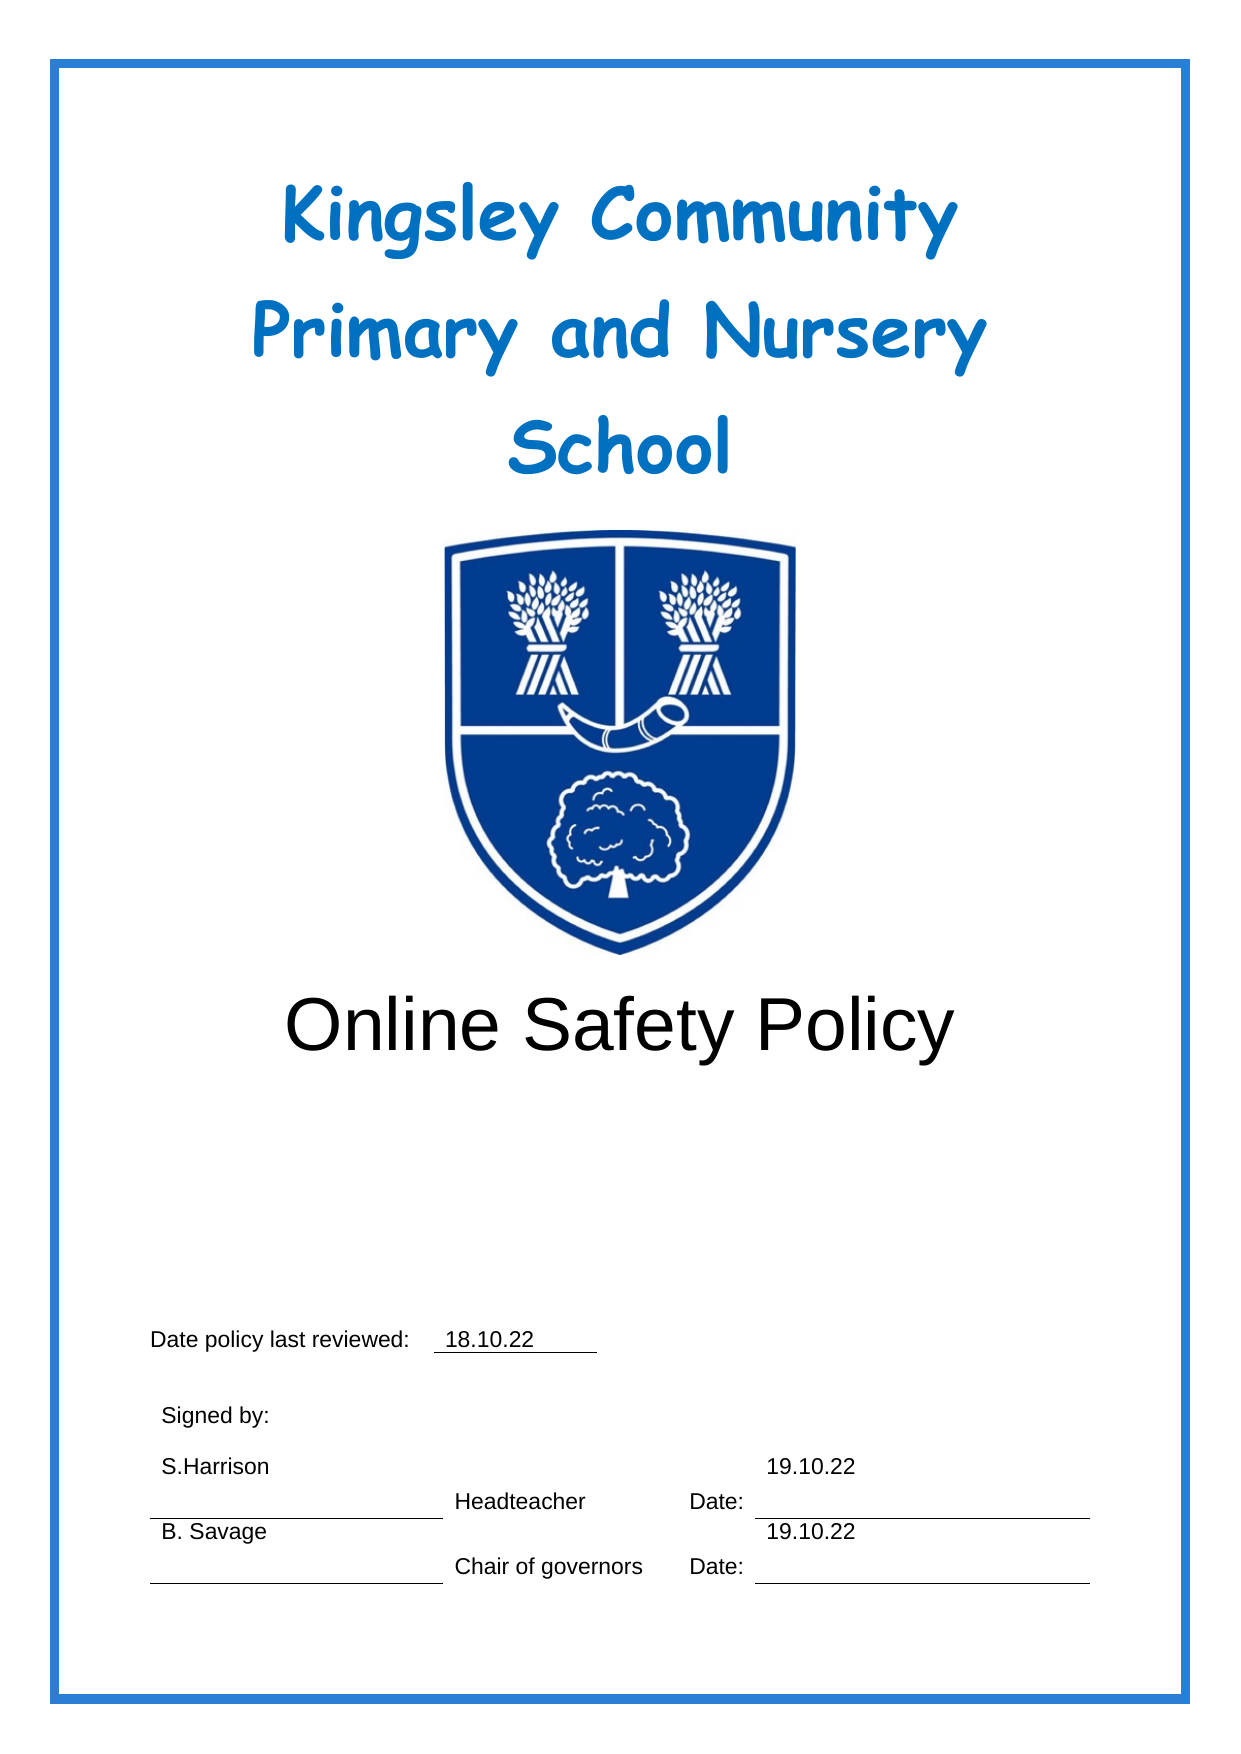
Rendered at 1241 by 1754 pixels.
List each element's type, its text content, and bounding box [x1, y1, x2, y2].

text Online Safety Policy [150, 980, 1090, 1066]
table_header Date policy last reviewed: [139, 1326, 433, 1352]
table_header 18.10.22 [434, 1326, 597, 1352]
table_cell B. Savage [150, 1519, 443, 1583]
table_cell Chair of governors [443, 1518, 667, 1583]
table_header Signed by: [150, 1402, 1090, 1453]
table_cell Date: [667, 1518, 755, 1583]
table_cell Date: [667, 1453, 755, 1518]
table_cell Headteacher [443, 1453, 667, 1518]
table_cell S.Harrison [150, 1453, 443, 1518]
text Kingsley Community Primary and Nursery School [150, 159, 1090, 494]
picture [444, 530, 796, 955]
table_cell 19.10.22 [755, 1453, 1090, 1518]
table_cell 19.10.22 [755, 1519, 1090, 1583]
